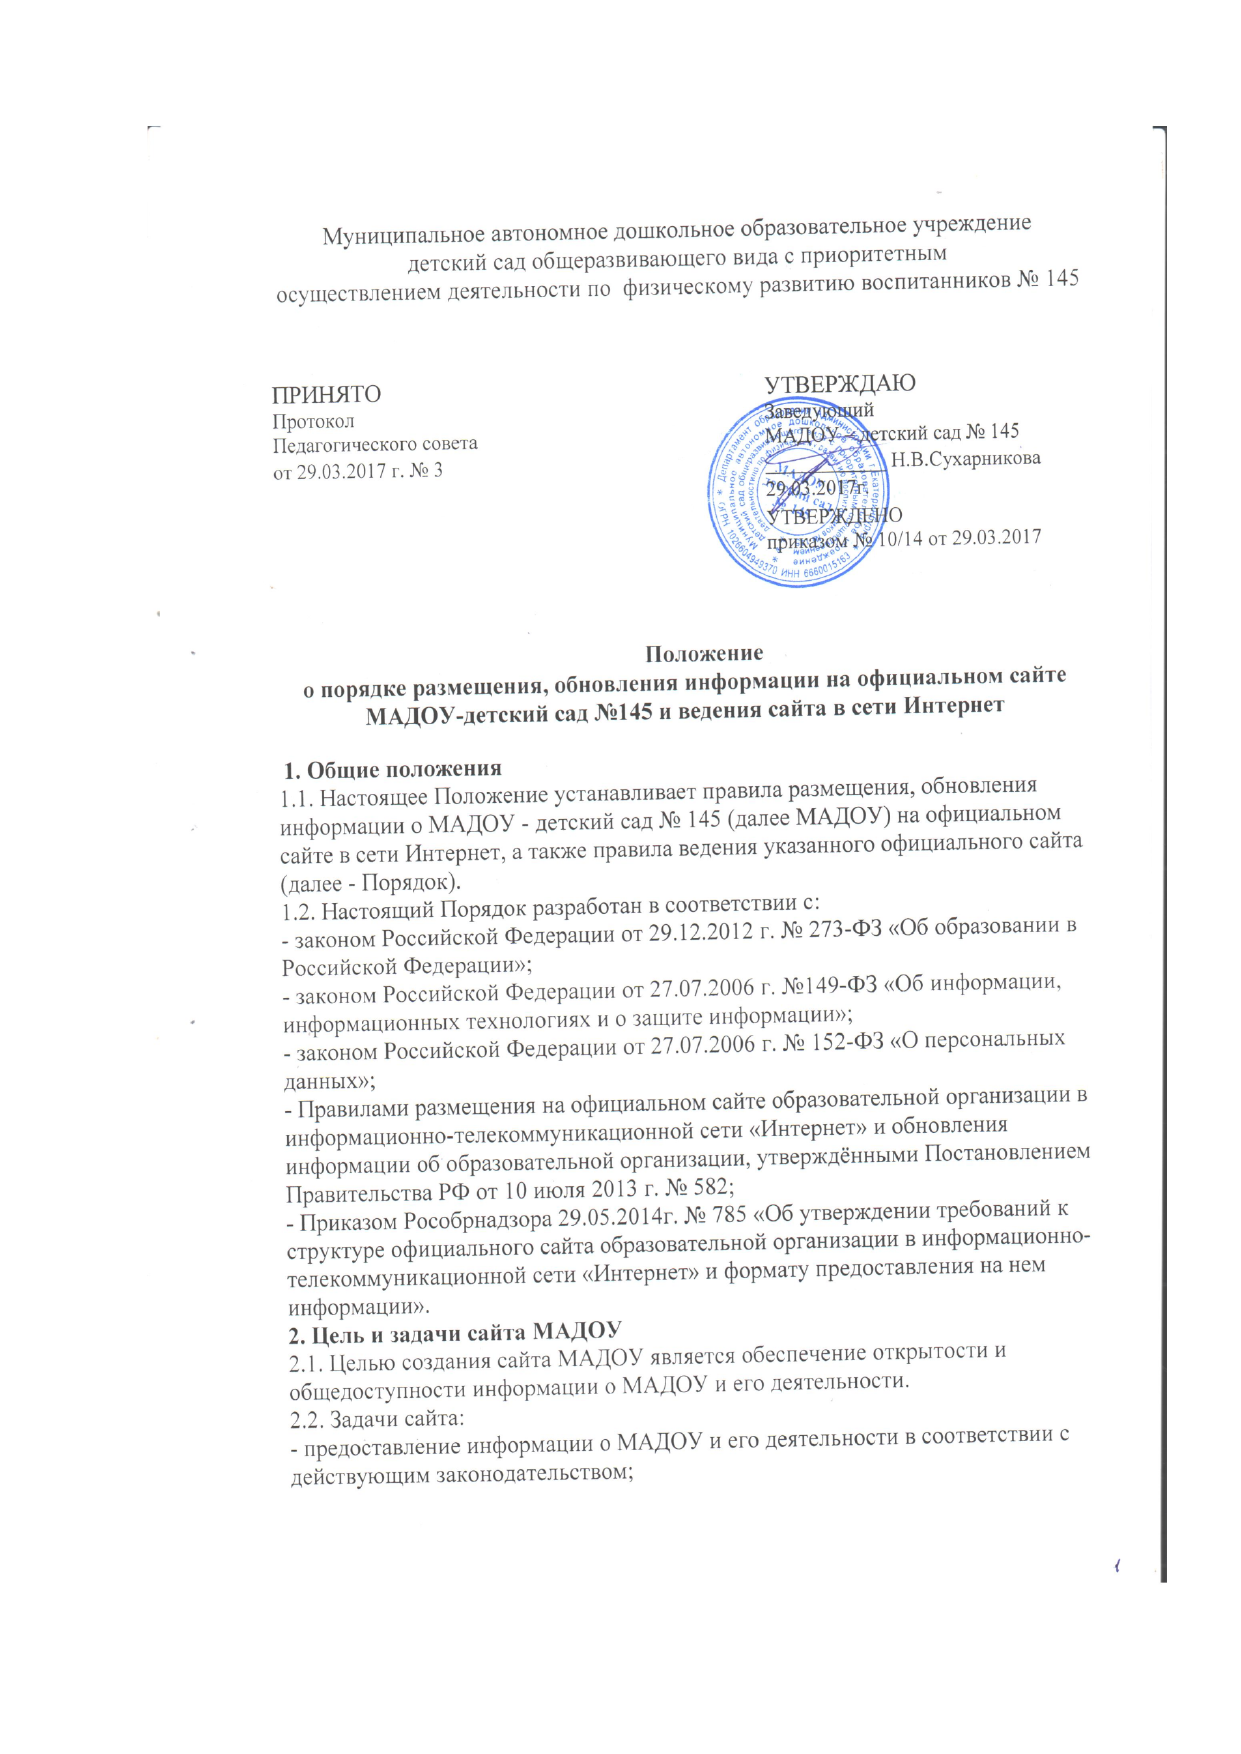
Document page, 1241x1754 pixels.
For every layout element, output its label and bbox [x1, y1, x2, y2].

picture [147, 118, 1167, 1587]
